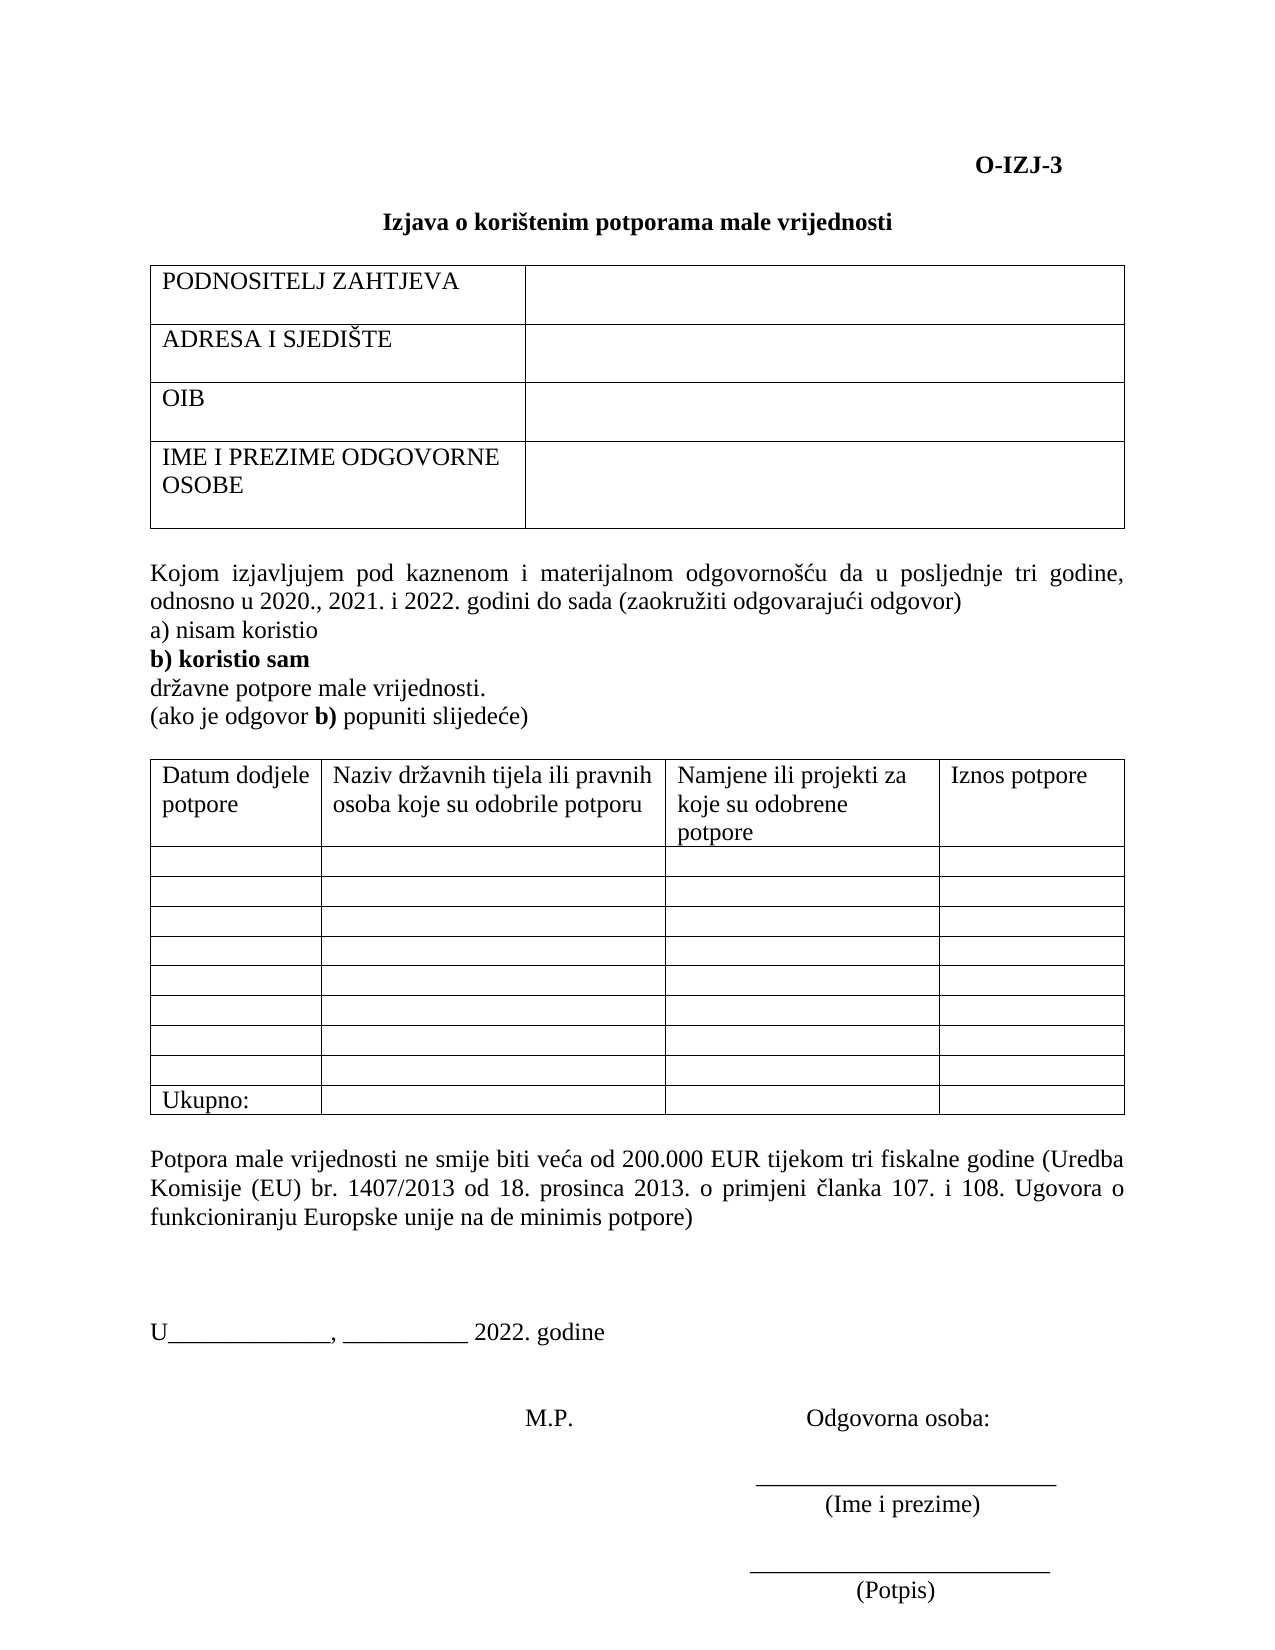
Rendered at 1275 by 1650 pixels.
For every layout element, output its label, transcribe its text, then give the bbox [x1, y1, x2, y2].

table_cell [666, 1026, 939, 1055]
text U_____________, __________ 2022. godine [150, 1317, 1125, 1345]
table_cell [666, 877, 939, 906]
text Izjava o korištenim potporama male vrijednosti [150, 207, 1125, 236]
text ________________________ [750, 1547, 1125, 1575]
table_cell [666, 1056, 939, 1084]
table_cell [940, 907, 1124, 936]
table_cell [666, 937, 939, 965]
table_cell [151, 996, 321, 1025]
table_cell [666, 907, 939, 936]
table_header Datum dodjele potpore [151, 760, 321, 846]
text O-IZJ-3 [150, 150, 1125, 179]
text b) koristio sam [150, 644, 1125, 673]
table_cell [322, 1056, 665, 1084]
table_cell [526, 325, 1124, 382]
table_cell [526, 383, 1124, 441]
table_cell [666, 1086, 939, 1114]
text (Ime i prezime) [750, 1489, 1125, 1518]
table_cell [940, 1056, 1124, 1084]
table_cell Ukupno: [151, 1086, 321, 1114]
table_cell [322, 996, 665, 1025]
table_cell [322, 847, 665, 876]
table_header Namjene ili projekti za koje su odobrene potpore [666, 760, 939, 846]
table_cell [940, 937, 1124, 965]
table_cell [151, 877, 321, 906]
table_header Naziv državnih tijela ili pravnih osoba koje su odobrile potporu [322, 760, 665, 846]
text M.P. Odgovorna osoba: [525, 1403, 1125, 1432]
table_header [526, 266, 1124, 323]
table_cell [322, 907, 665, 936]
table_cell [666, 966, 939, 995]
table_cell [940, 877, 1124, 906]
table_cell [322, 1026, 665, 1055]
table_header PODNOSITELJ ZAHTJEVA [151, 266, 525, 323]
table_header Iznos potpore [940, 760, 1124, 846]
table_cell [322, 966, 665, 995]
table_cell [322, 937, 665, 965]
table_cell [151, 1056, 321, 1084]
table_cell [940, 1026, 1124, 1055]
text (Potpis) [750, 1575, 1125, 1604]
table_cell [151, 937, 321, 965]
table_cell OIB [151, 383, 525, 441]
text Potpora male vrijednosti ne smije biti veća od 200.000 EUR tijekom tri fiskalne godine (Uredba Komisije (EU) br. 1407/2013 od 18. prosinca 2013. o primjeni članka 107. i 108. Ugovora o funkcioniranju Europske unije na de minimis potpore) [150, 1144, 1125, 1230]
table_cell [666, 847, 939, 876]
table_cell [940, 996, 1124, 1025]
table_cell [322, 1086, 665, 1114]
table_cell [940, 847, 1124, 876]
text a) nisam koristio [150, 615, 1125, 644]
text državne potpore male vrijednosti. [150, 673, 1125, 701]
table_cell [151, 907, 321, 936]
text Kojom izjavljujem pod kaznenom i materijalnom odgovornošću da u posljednje tri godine, odnosno u 2020., 2021. i 2022. godini do sada (zaokružiti odgovarajući odgovor) [150, 558, 1125, 615]
table_cell [322, 877, 665, 906]
table_cell [666, 996, 939, 1025]
table_cell [940, 966, 1124, 995]
table_cell [526, 442, 1124, 528]
table_cell ADRESA I SJEDIŠTE [151, 325, 525, 382]
table_cell [151, 966, 321, 995]
table_cell [151, 1026, 321, 1055]
text ________________________ [150, 1460, 1125, 1489]
table_cell IME I PREZIME ODGOVORNE OSOBE [151, 442, 525, 528]
text (ako je odgovor b) popuniti slijedeće) [150, 701, 1125, 730]
table_cell [151, 847, 321, 876]
table_cell [940, 1086, 1124, 1114]
